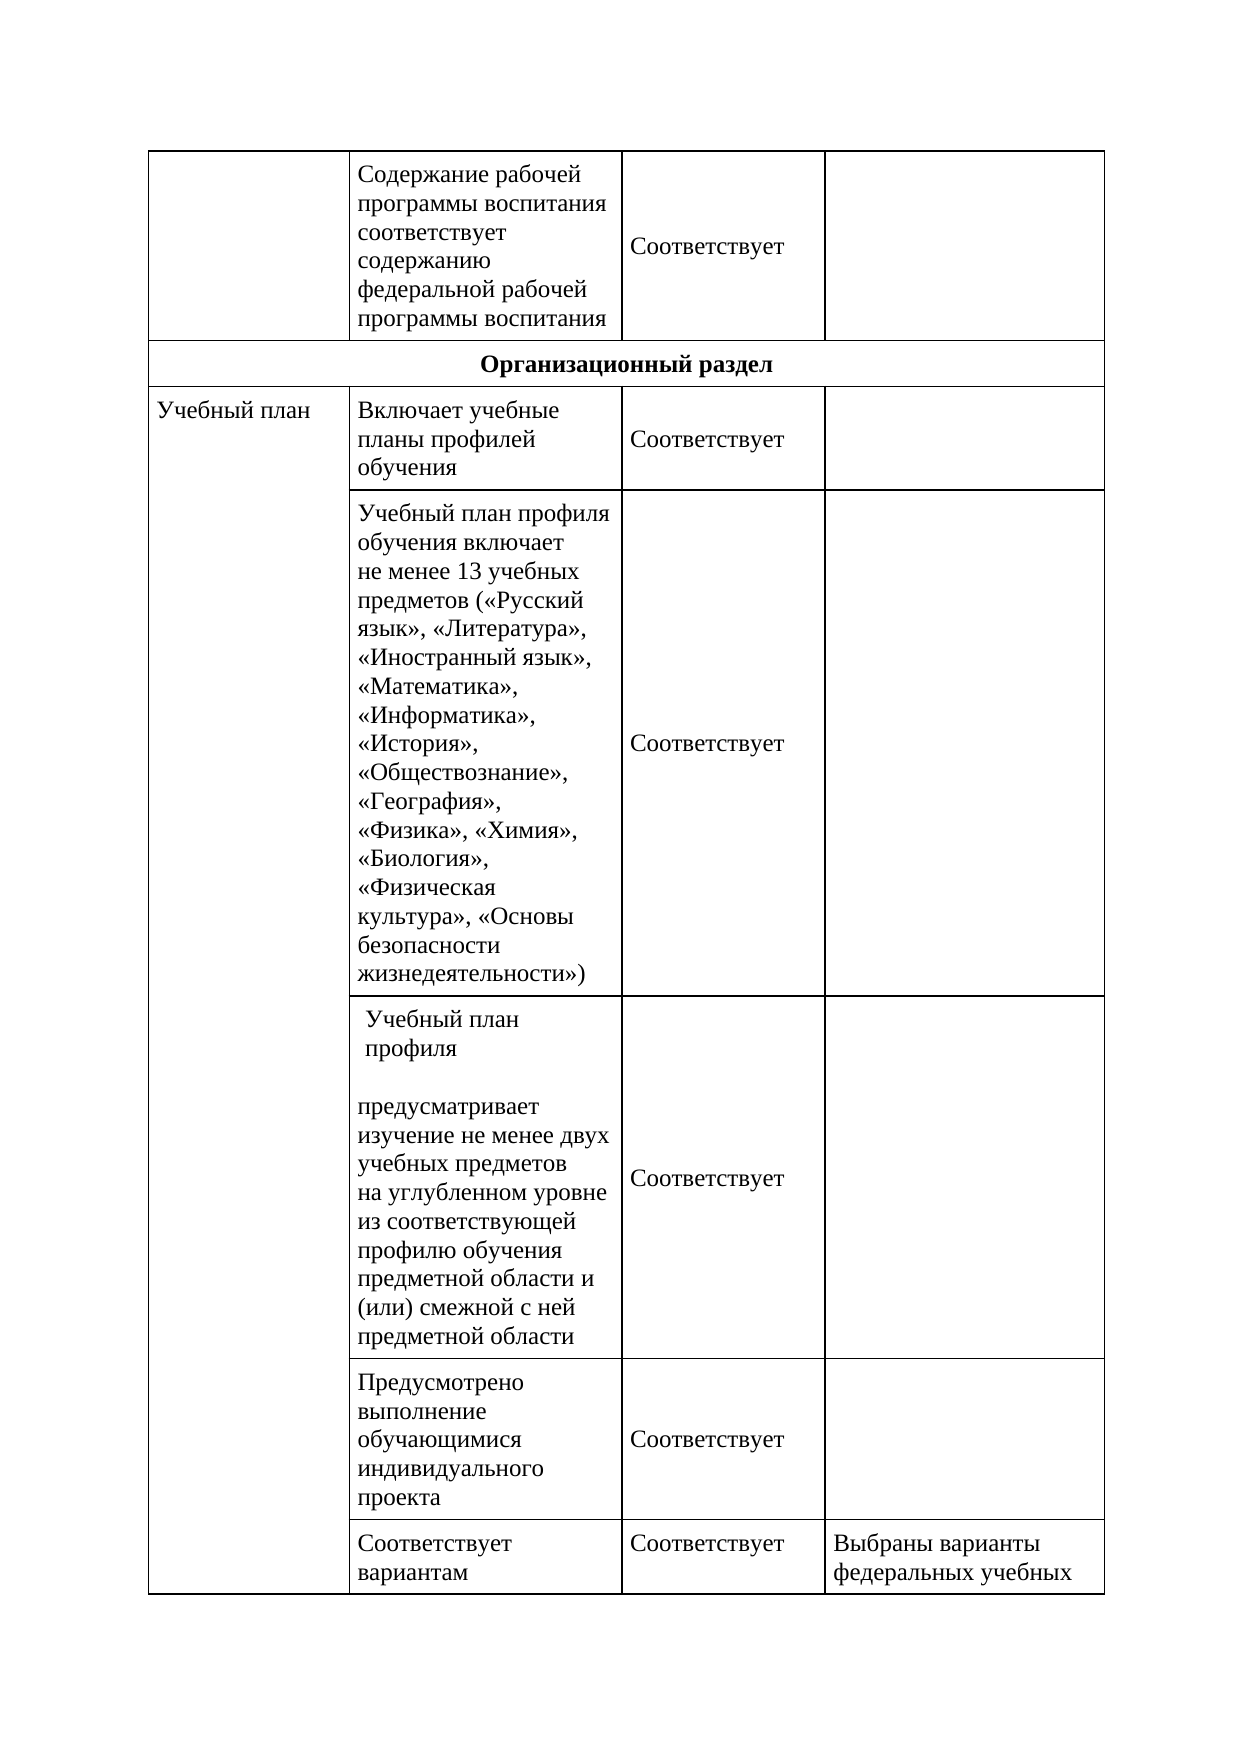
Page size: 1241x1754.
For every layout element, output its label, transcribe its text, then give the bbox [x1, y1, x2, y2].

table_cell Организационный раздел [149, 341, 1104, 386]
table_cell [350, 1520, 621, 1593]
table_cell Учебный план профиля обучения включает не менее 13 учебных предметов («Русский язык», «Литература», «Иностранный язык», «Математика», «Информатика», «История», «Обществознание», «География», «Физика», «Химия», «Биология», «Физическая культура», «Основы безопасности жизнедеятельности») [350, 491, 621, 995]
table_cell Соответствует [623, 387, 824, 489]
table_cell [826, 1520, 1104, 1593]
table_cell Учебный план [149, 387, 349, 1593]
table_cell Включает учебные планы профилей обучения [350, 387, 621, 489]
table_cell [826, 1359, 1104, 1518]
table_cell Соответствует [623, 491, 824, 995]
table_cell [826, 491, 1104, 995]
table_cell Соответствует [623, 997, 824, 1358]
table_cell [826, 152, 1104, 340]
table_cell Содержание рабочей программы воспитания соответствует содержанию федеральной рабочей программы воспитания [350, 152, 621, 340]
table_cell Соответствует [623, 152, 824, 340]
table_cell [826, 997, 1104, 1358]
table_cell Соответствует [623, 1520, 824, 1593]
table_cell Предусмотрено выполнение обучающимися индивидуального проекта [350, 1359, 621, 1518]
table_cell Учебный план профиля предусматривает изучение не менее двух учебных предметов на углубленном уровне из соответствующей профилю обучения предметной области и (или) смежной с ней предметной области [350, 997, 621, 1358]
table_cell Соответствует [623, 1359, 824, 1518]
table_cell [149, 152, 349, 340]
table_cell [826, 387, 1104, 489]
